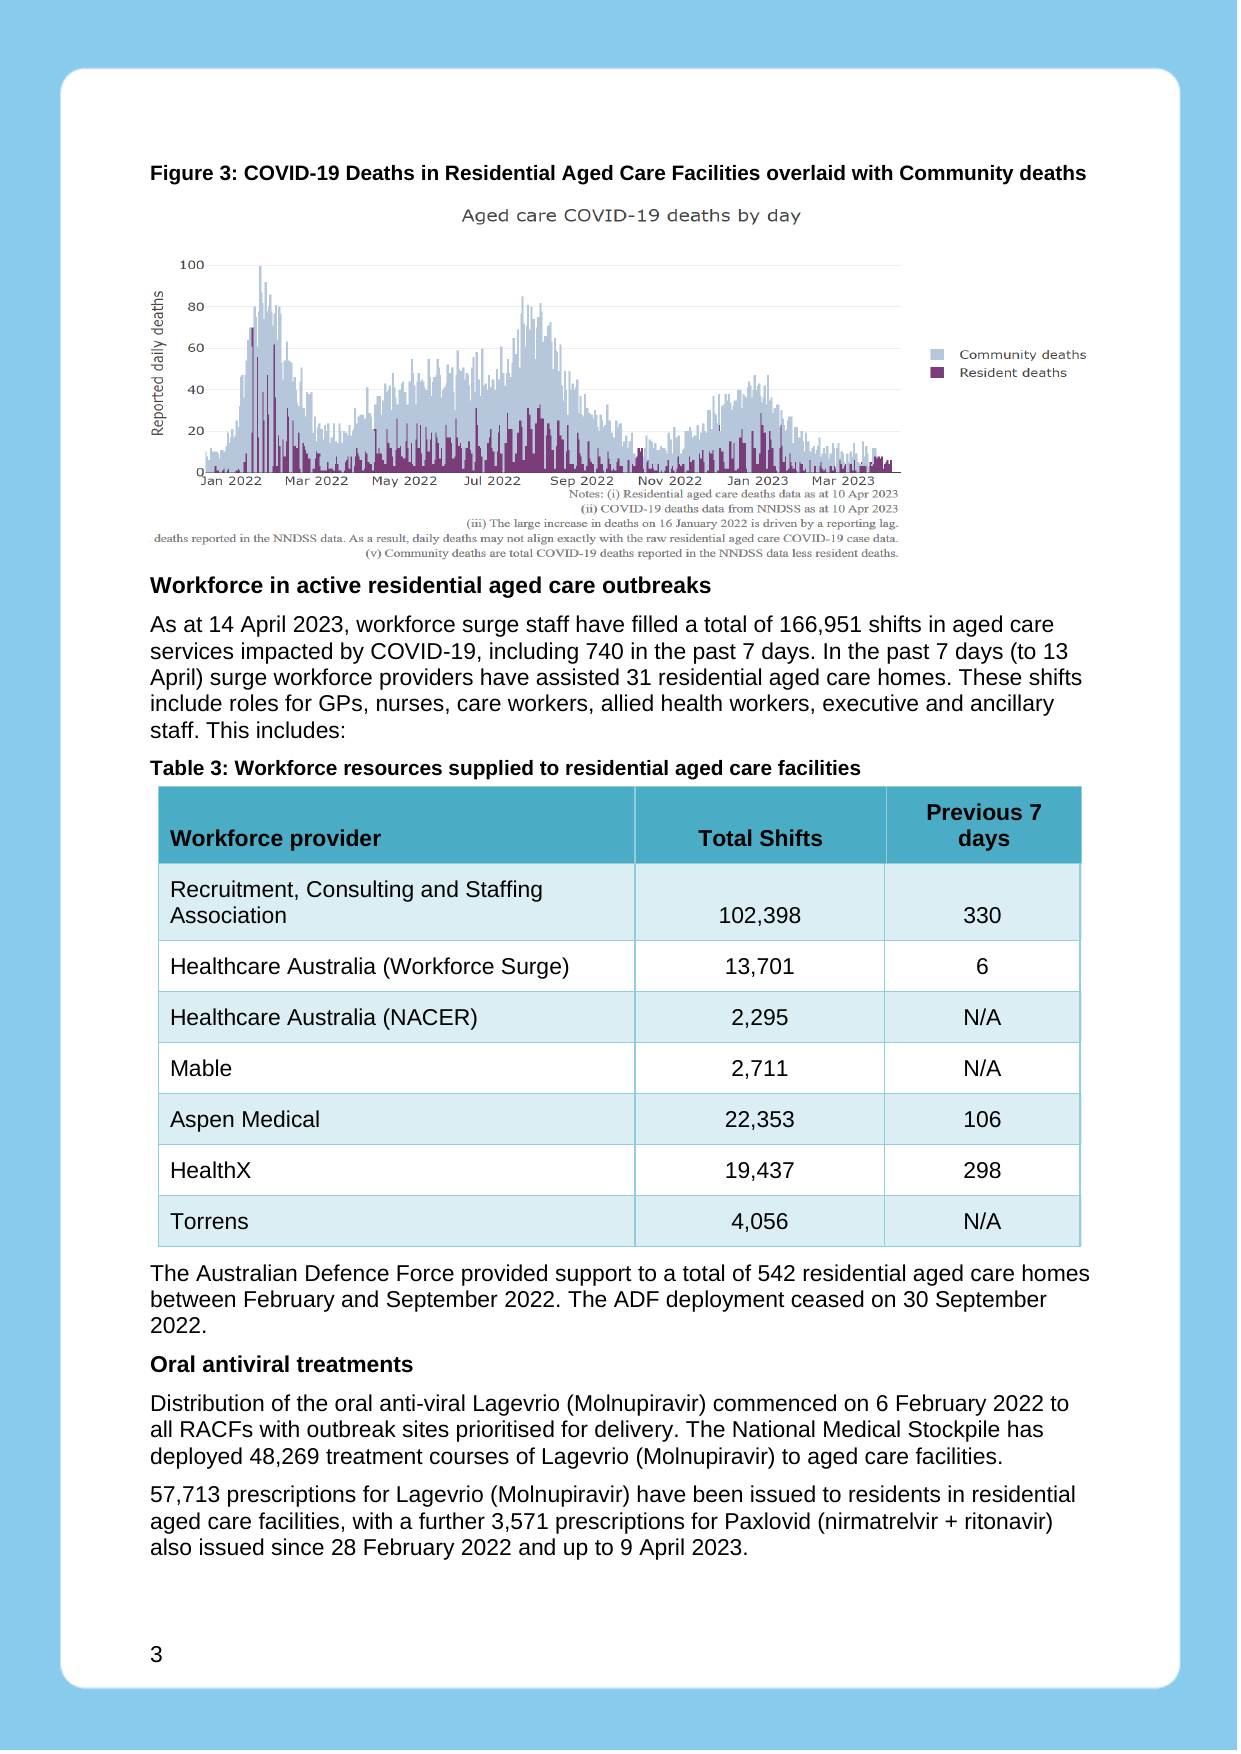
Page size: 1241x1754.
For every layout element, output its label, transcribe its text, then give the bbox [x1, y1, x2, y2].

subtitle Oral antiviral treatments [150, 1351, 1090, 1377]
table_cell Healthcare Australia (Workforce Surge) [159, 941, 634, 991]
table_cell N/A [885, 1043, 1079, 1093]
table_cell 4,056 [636, 1196, 884, 1246]
text Distribution of the oral anti-viral Lagevrio (Molnupiravir) commenced on 6 February 2022 to all RACFs with outbreak sites prioritised for delivery. The National Medical Stockpile has deployed 48,269 treatment courses of Lagevrio (Molnupiravir) to aged care facilities. [150, 1390, 1090, 1469]
text Table 3: Workforce resources supplied to residential aged care facilities [150, 756, 1090, 779]
table_cell N/A [885, 992, 1079, 1042]
table_cell Torrens [159, 1196, 634, 1246]
table_cell 298 [885, 1145, 1079, 1195]
text 57,713 prescriptions for Lagevrio (Molnupiravir) have been issued to residents in residential aged care facilities, with a further 3,571 prescriptions for Paxlovid (nirmatrelvir + ritonavir) also issued since 28 February 2022 and up to 9 April 2023. [150, 1481, 1090, 1561]
table_cell 13,701 [636, 941, 884, 991]
table_cell HealthX [159, 1145, 634, 1195]
table_header Total Shifts [636, 787, 886, 863]
table_cell N/A [885, 1196, 1079, 1246]
table_cell Recruitment, Consulting and Staffing Association [159, 864, 634, 940]
table_cell 22,353 [636, 1094, 884, 1144]
text As at 14 April 2023, workforce surge staff have filled a total of 166,951 shifts in aged care services impacted by COVID-19, including 740 in the past 7 days. In the past 7 days (to 13 April) surge workforce providers have assisted 31 residential aged care homes. These shifts include roles for GPs, nurses, care workers, allied health workers, executive and ancillary staff. This includes: [150, 611, 1090, 743]
table_cell 6 [885, 941, 1079, 991]
table_cell 330 [885, 864, 1079, 940]
table_cell Healthcare Australia (NACER) [159, 992, 634, 1042]
table_cell 106 [885, 1094, 1079, 1144]
table_cell 102,398 [636, 864, 884, 940]
subtitle Workforce in active residential aged care outbreaks [150, 572, 1090, 599]
table_header Workforce provider [159, 787, 634, 863]
table_cell 2,295 [636, 992, 884, 1042]
table_header Previous 7 days [887, 787, 1081, 863]
table_cell 2,711 [636, 1043, 884, 1093]
table_cell Aspen Medical [159, 1094, 634, 1144]
text Figure 3: COVID-19 Deaths in Residential Aged Care Facilities overlaid with Community deaths [150, 161, 1090, 184]
table_cell 19,437 [636, 1145, 884, 1195]
text The Australian Defence Force provided support to a total of 542 residential aged care homes between February and September 2022. The ADF deployment ceased on 30 September 2022. [150, 1259, 1090, 1338]
table_cell Mable [159, 1043, 634, 1093]
picture [0, 0, 1238, 1750]
